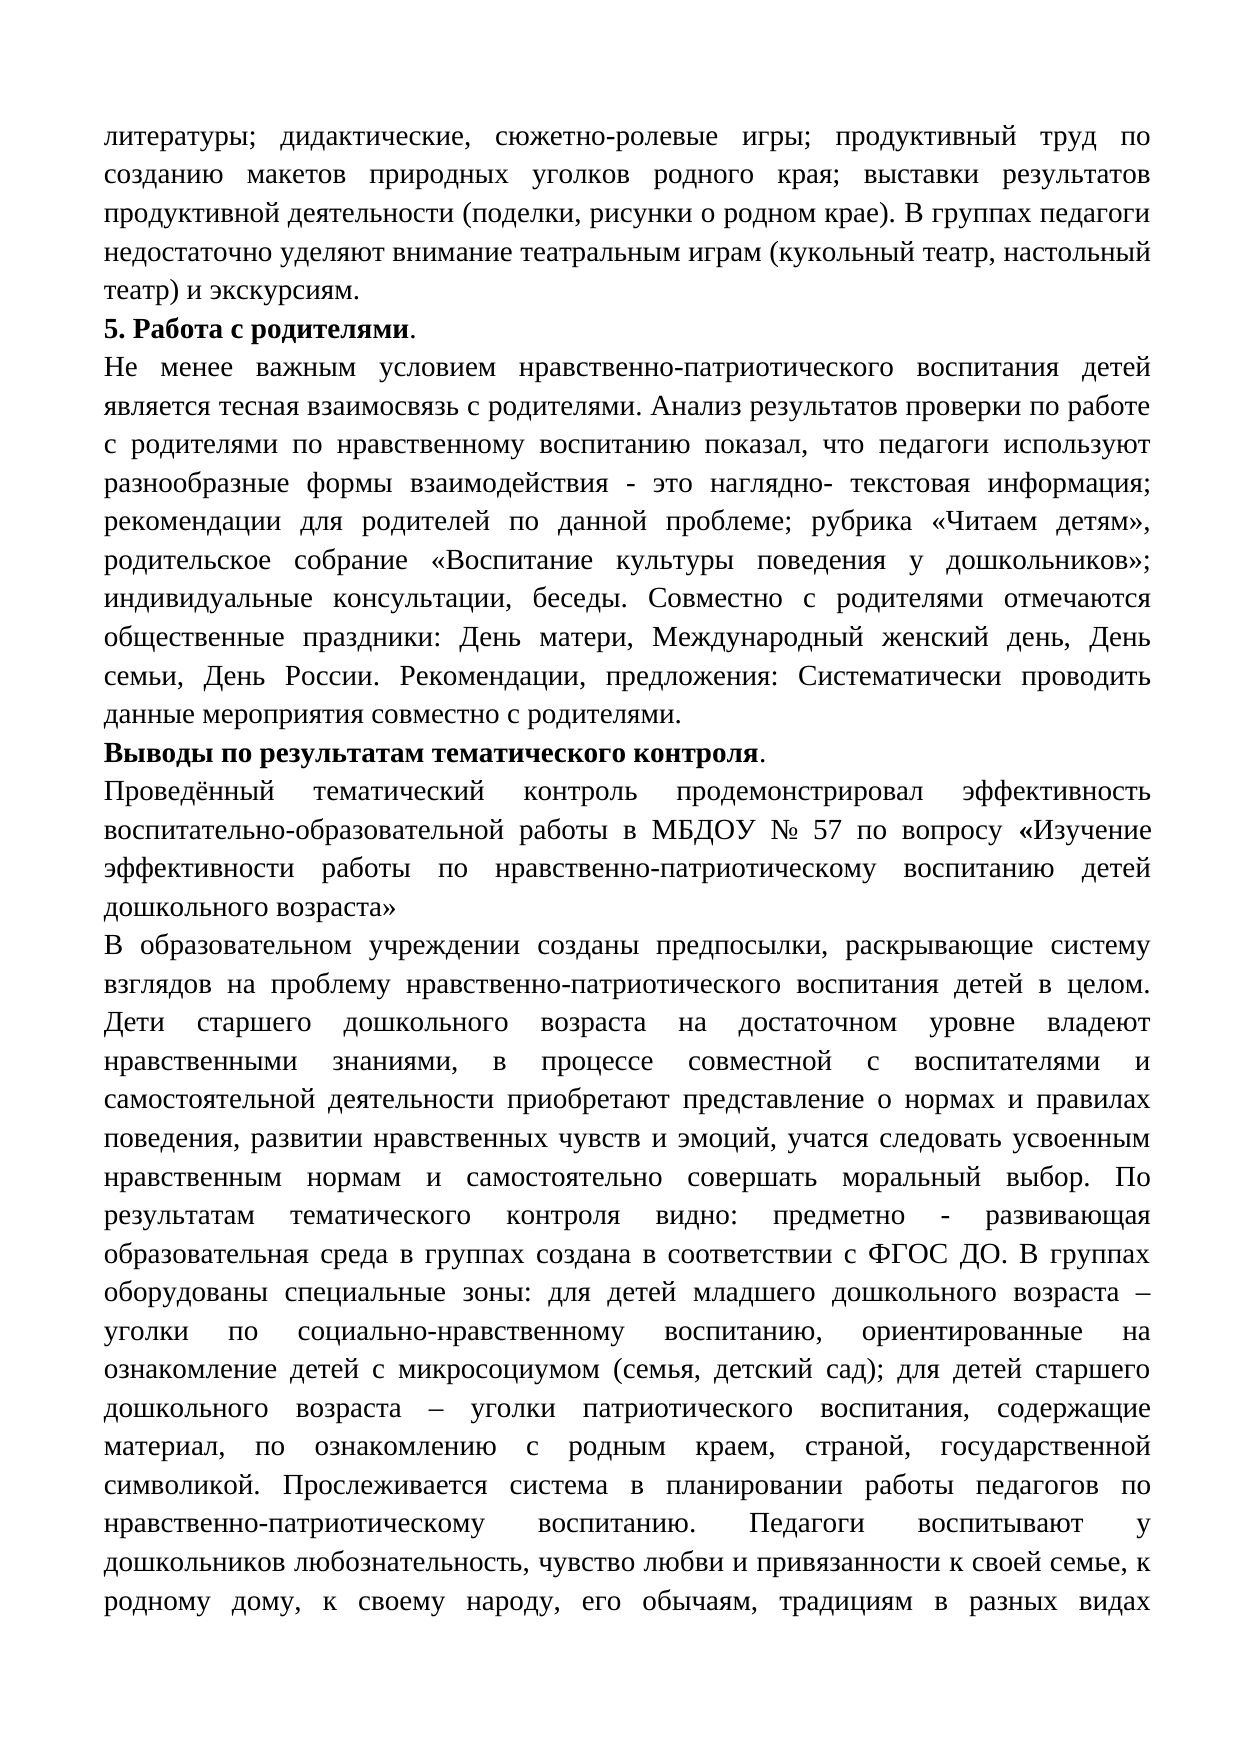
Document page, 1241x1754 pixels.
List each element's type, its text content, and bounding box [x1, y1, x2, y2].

text Выводы по результатам тематического контроля. [103, 735, 1152, 768]
text Проведённый тематический контроль продемонстрировал эффективность воспитательно-образовательной работы в МБДОУ № 57 по вопросу «Изучение эффективности работы по нравственно-патриотическому воспитанию детей дошкольного возраста» [103, 773, 1152, 922]
text Не менее важным условием нравственно-патриотического воспитания детей является тесная взаимосвязь с родителями. Анализ результатов проверки по работе с родителями по нравственному воспитанию показал, что педагоги используют разнообразные формы взаимодействия - это наглядно- текстовая информация; рекомендации для родителей по данной проблеме; рубрика «Читаем детям», родительское собрание «Воспитание культуры поведения у дошкольников»; индивидуальные консультации, беседы. Совместно с родителями отмечаются общественные праздники: День матери, Международный женский день, День семьи, День России. Рекомендации, предложения: Систематически проводить данные мероприятия совместно с родителями. [103, 349, 1152, 730]
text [103, 927, 1152, 1616]
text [103, 118, 1152, 306]
text 5. Работа с родителями. [103, 311, 1152, 344]
